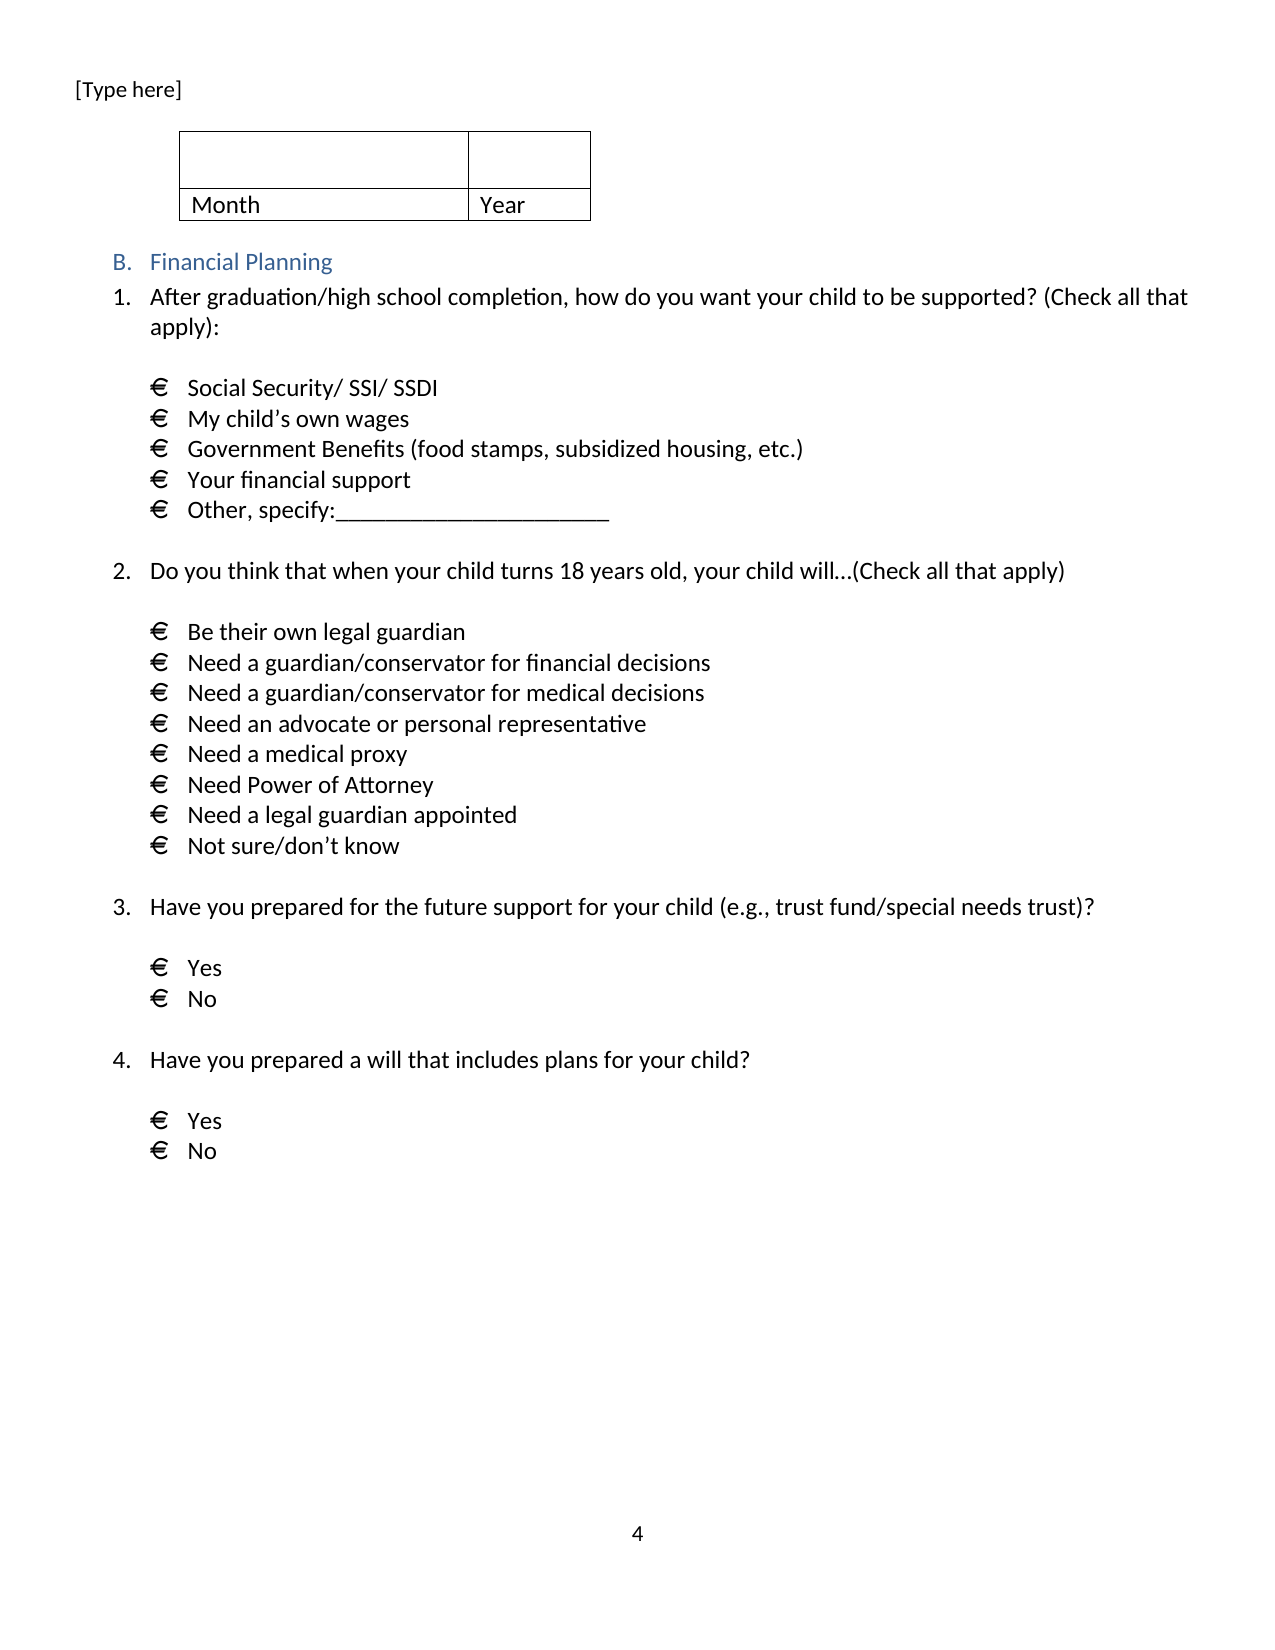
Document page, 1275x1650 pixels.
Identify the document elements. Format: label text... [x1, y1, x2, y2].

list Do you think that when your child turns 18 years old, your child will…(Check all that apply) [112, 555, 1200, 586]
table_header [469, 132, 590, 188]
list Be their own legal guardian [150, 616, 1200, 647]
table_cell Year [469, 189, 590, 220]
list Need a legal guardian appointed [150, 799, 1200, 830]
list Have you prepared a will that includes plans for your child? [112, 1044, 1200, 1074]
list No [150, 983, 1200, 1013]
list Need a medical proxy [150, 738, 1200, 769]
list Need Power of Attorney [150, 769, 1200, 799]
list After graduation/high school completion, how do you want your child to be supported? (Check all that apply): [112, 281, 1200, 342]
list Yes [150, 952, 1200, 983]
subtitle Financial Planning [112, 246, 1200, 276]
list Other, specify:______________________ [150, 494, 1200, 525]
list Government Benefits (food stamps, subsidized housing, etc.) [150, 433, 1200, 464]
list Your financial support [150, 464, 1200, 494]
list Need an advocate or personal representative [150, 708, 1200, 738]
list My child’s own wages [150, 403, 1200, 433]
table_cell Month [180, 189, 468, 220]
list Need a guardian/conservator for medical decisions [150, 677, 1200, 708]
list Yes [150, 1105, 1200, 1135]
list Need a guardian/conservator for financial decisions [150, 647, 1200, 677]
list Social Security/ SSI/ SSDI [150, 372, 1200, 403]
list Have you prepared for the future support for your child (e.g., trust fund/special needs trust)? [112, 891, 1200, 922]
table_header [180, 132, 468, 188]
list No [150, 1135, 1200, 1166]
list Not sure/don’t know [150, 830, 1200, 861]
